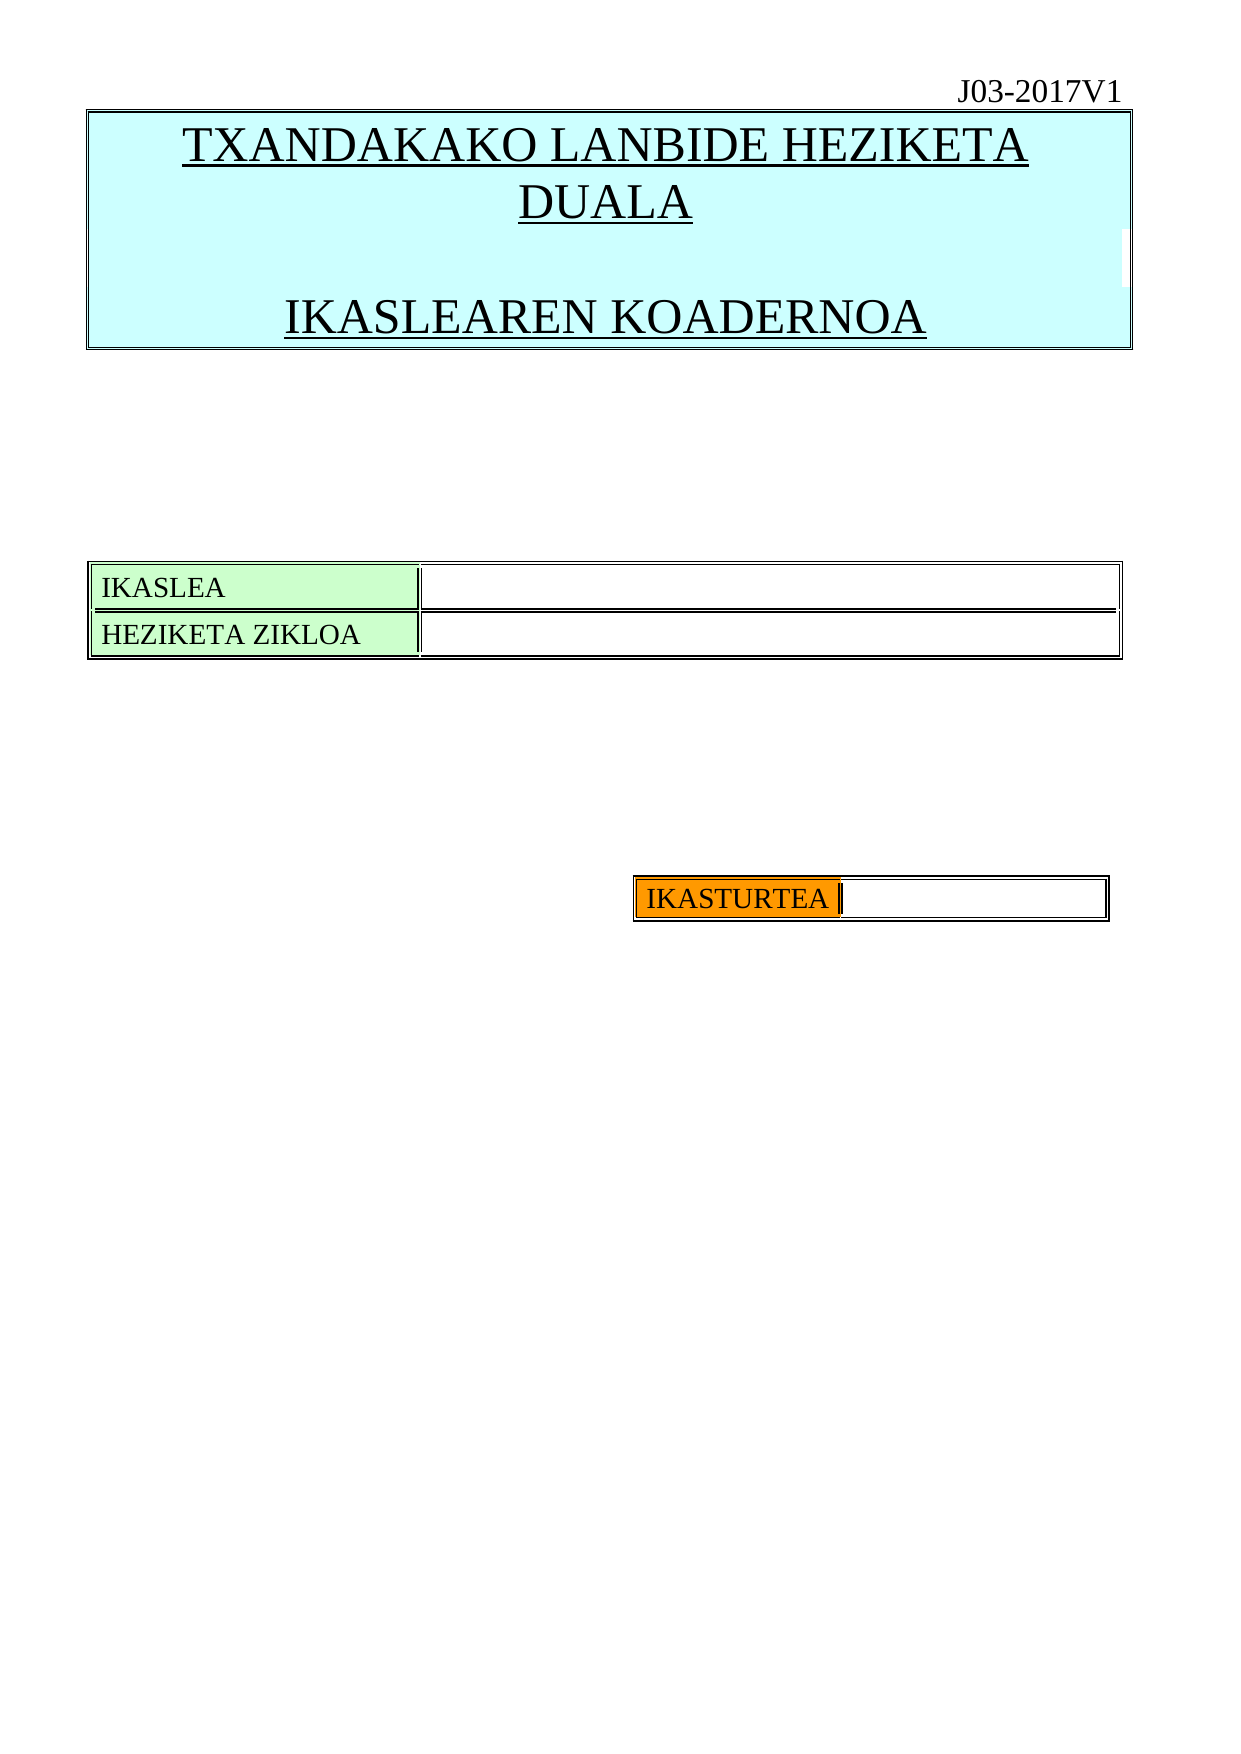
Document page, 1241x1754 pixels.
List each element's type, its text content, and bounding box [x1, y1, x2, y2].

table_header IKASTURTEA [635, 877, 841, 917]
table_cell HEZIKETA ZIKLOA [90, 608, 420, 655]
text J03-2017V1 [89, 71, 1122, 109]
table_header IKASLEA [90, 562, 420, 608]
text TXANDAKAKO LANBIDE HEZIKETA DUALA [89, 113, 1130, 229]
table_cell [420, 608, 1121, 655]
text IKASLEAREN KOADERNOA [89, 282, 1130, 347]
table_header [841, 880, 1105, 917]
table_header [420, 565, 1119, 608]
